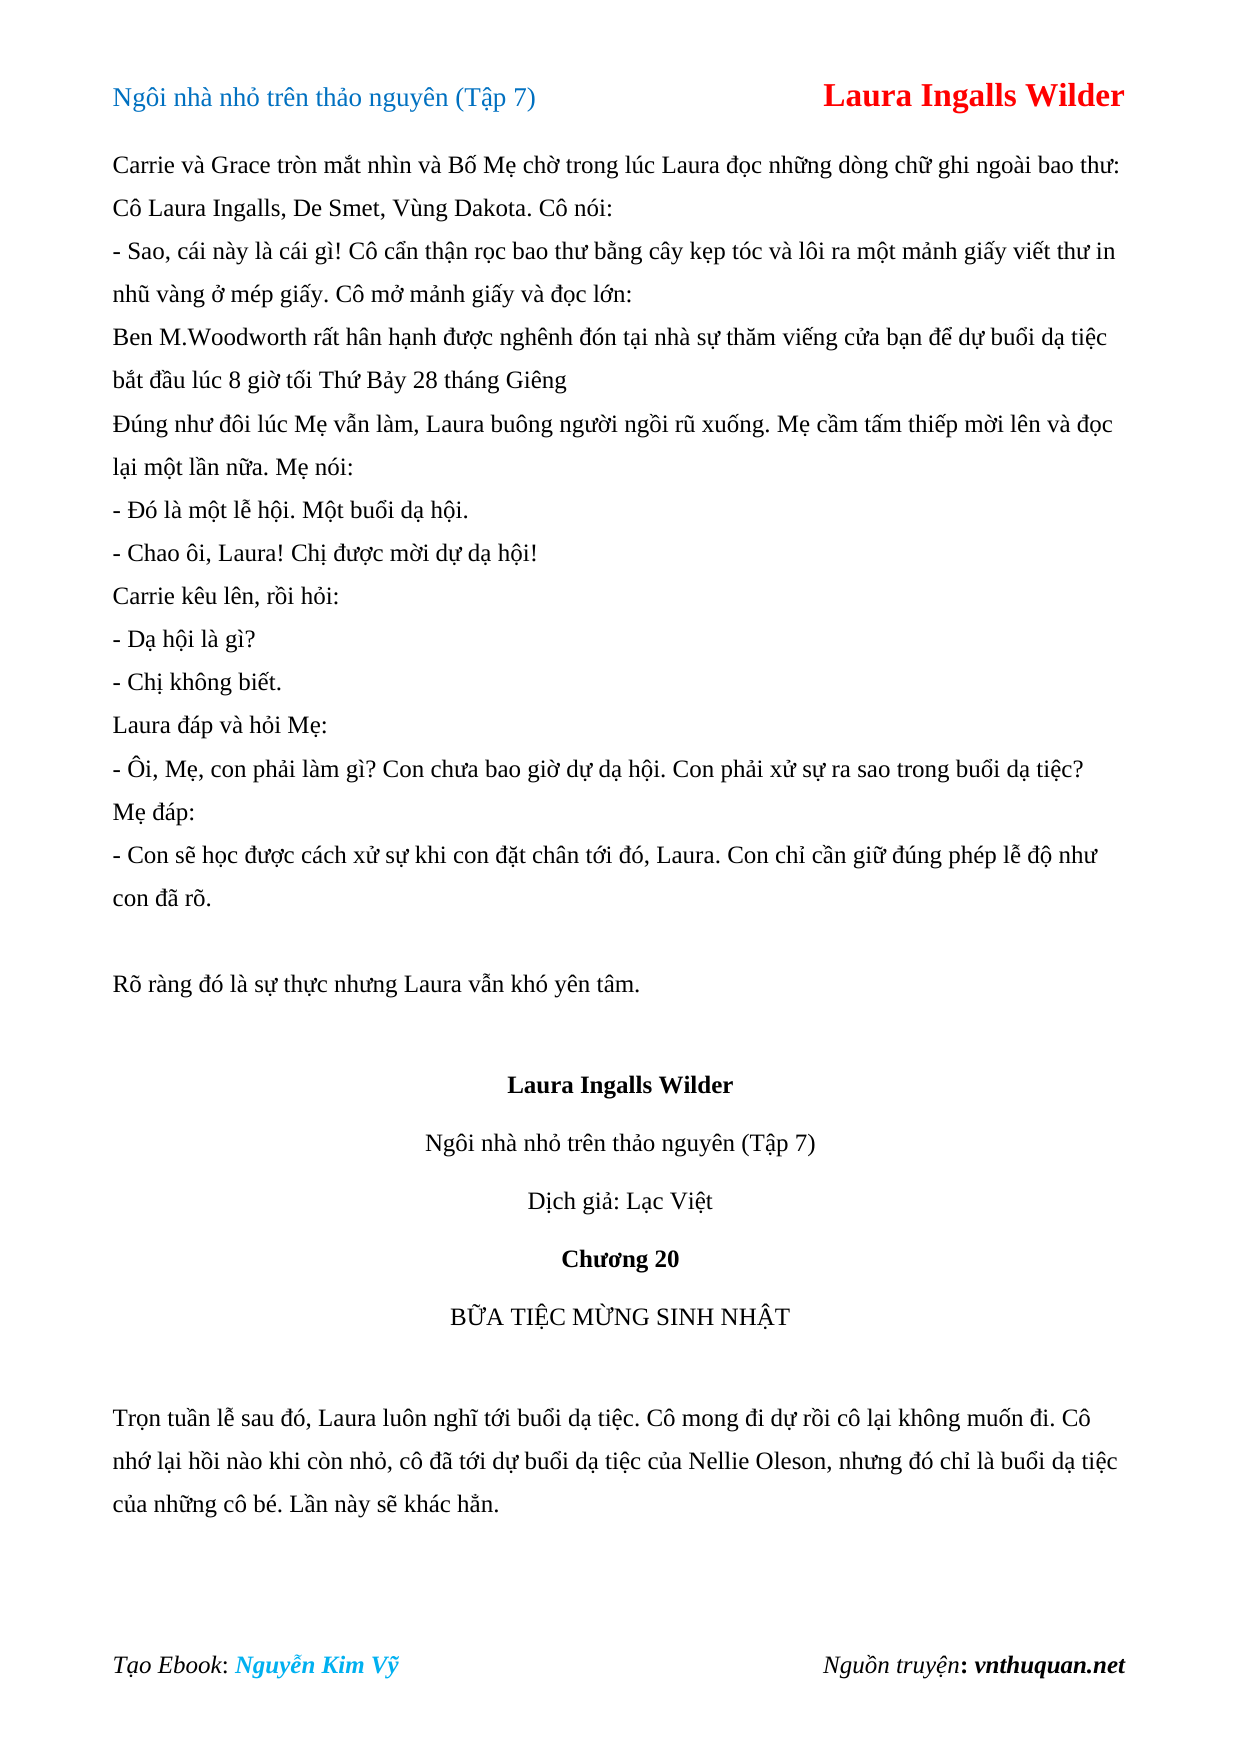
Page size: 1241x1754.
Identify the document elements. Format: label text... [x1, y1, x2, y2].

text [112, 150, 1128, 998]
text BỮA TIỆC MỪNG SINH NHẬT [112, 1302, 1128, 1331]
text Laura Ingalls Wilder [112, 1070, 1128, 1099]
text Ngôi nhà nhỏ trên thảo nguyên (Tập 7) [112, 1128, 1128, 1157]
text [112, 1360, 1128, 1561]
text Chương 20 [112, 1244, 1128, 1273]
text Dịch giả: Lạc Việt [112, 1186, 1128, 1215]
